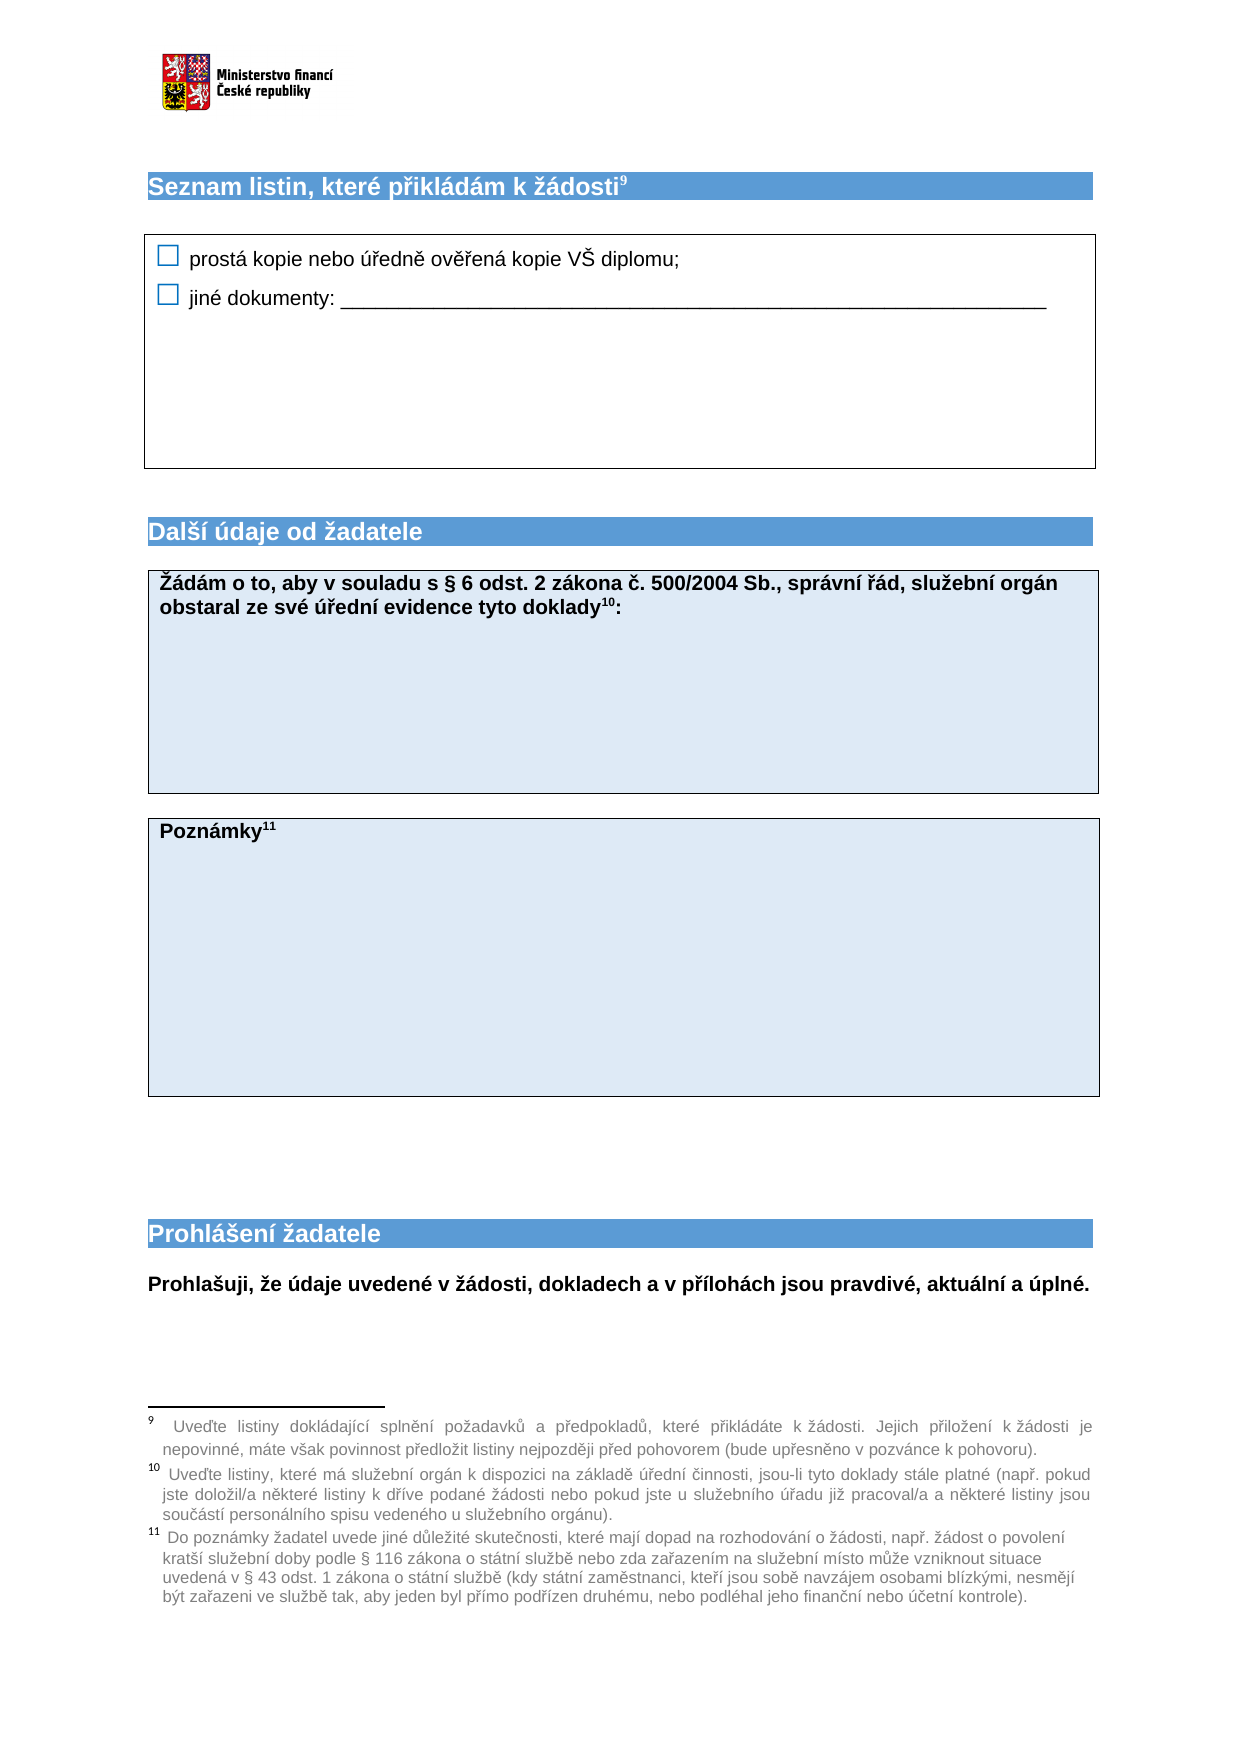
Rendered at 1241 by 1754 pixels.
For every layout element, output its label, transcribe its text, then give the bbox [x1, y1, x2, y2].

subtitle Prohlášení žadatele [148, 1219, 1093, 1248]
table_header prostá kopie nebo úředně ověřená kopie VŠ diplomu; jiné dokumenty: _____________________________________________________________ [145, 235, 1095, 468]
subtitle Další údaje od žadatele [148, 517, 1093, 546]
subtitle Seznam listin, které přikládám k žádosti [148, 172, 1093, 200]
table_header Poznámky [149, 819, 1099, 1096]
text Prohlašuji, že údaje uvedené v žádosti, dokladech a v přílohách jsou pravdivé, aktuální a úplné. [148, 1272, 1093, 1296]
table_header Žádám o to, aby v souladu s § 6 odst. 2 zákona č. 500/2004 Sb., správní řád, služební orgán obstaral ze své úřední evidence tyto doklady: [149, 571, 1098, 793]
picture [147, 45, 354, 121]
